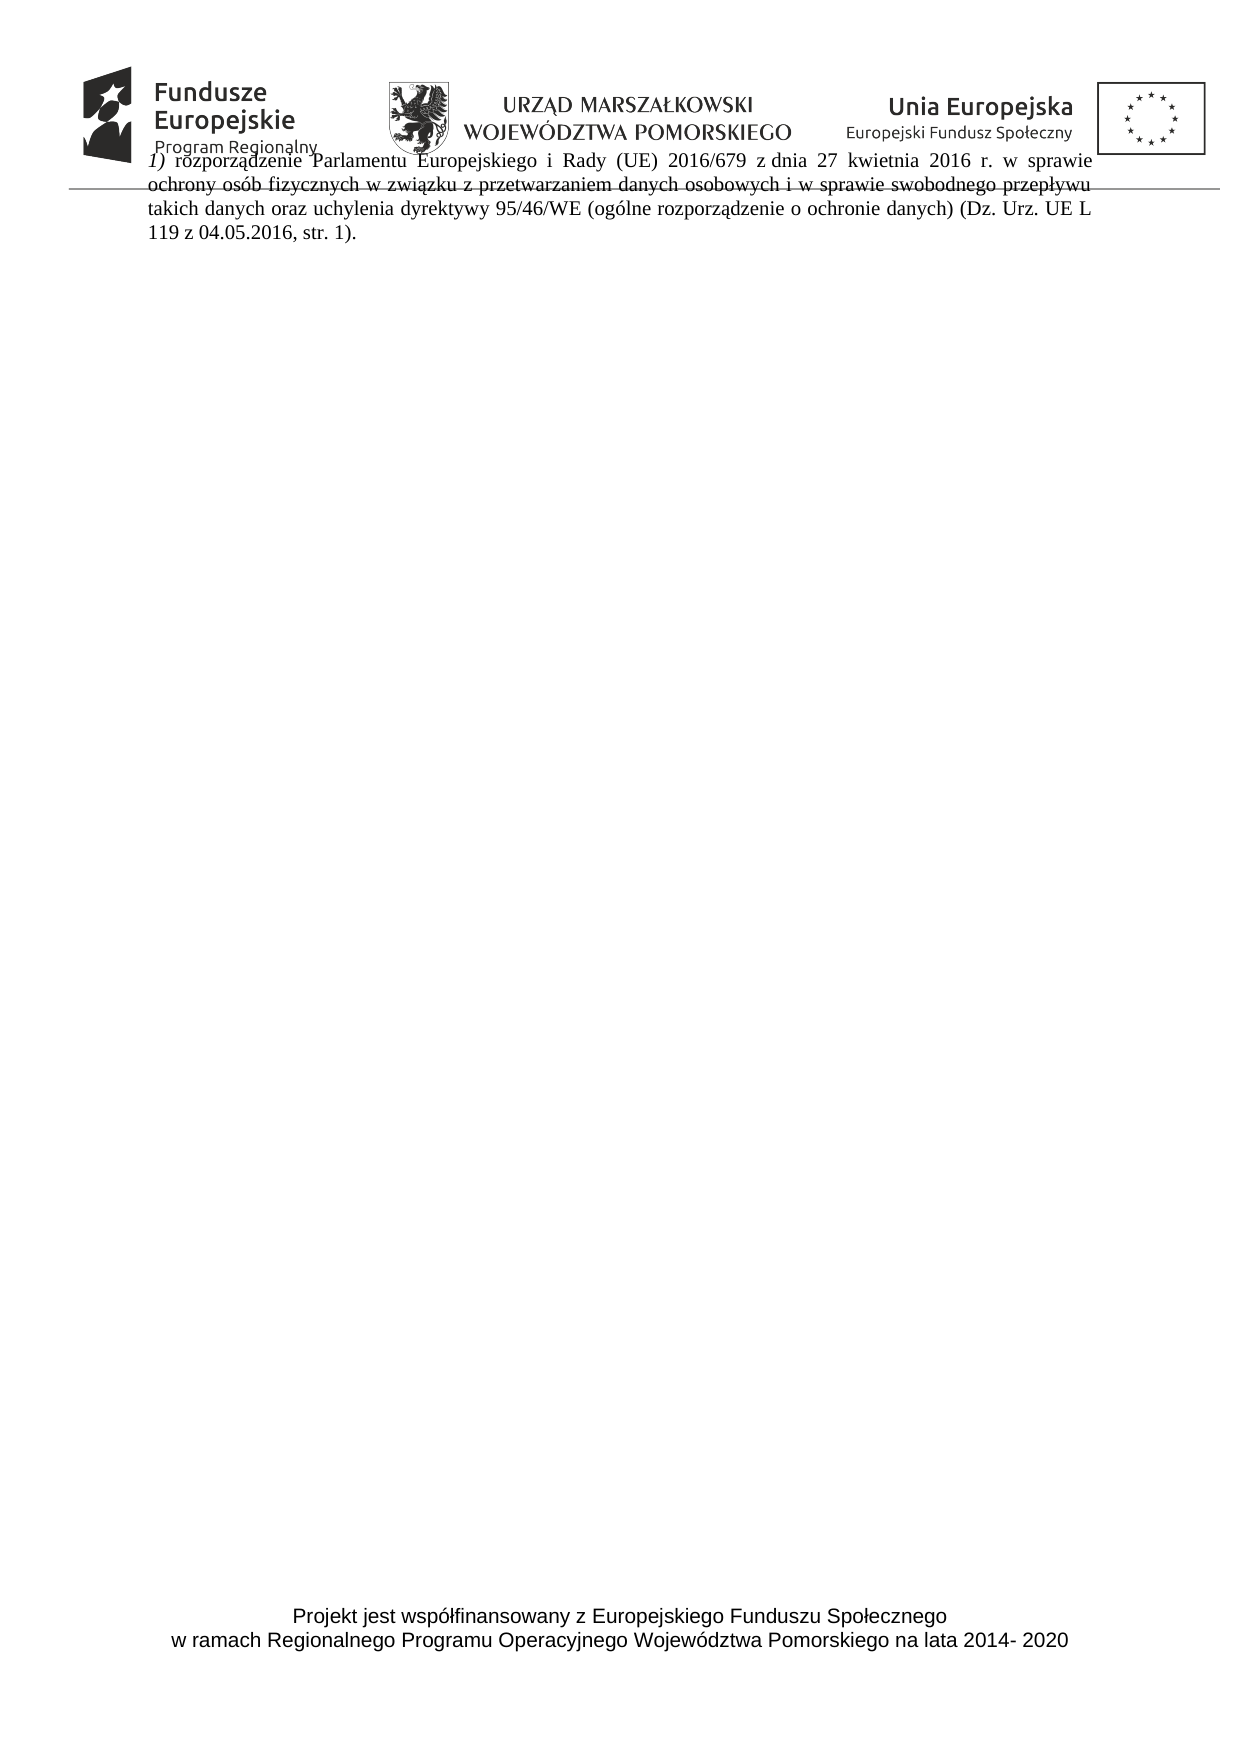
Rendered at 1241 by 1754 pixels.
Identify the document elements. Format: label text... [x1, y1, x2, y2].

picture [68, 66, 1220, 190]
text 1) rozporządzenie Parlamentu Europejskiego i Rady (UE) 2016/679 z dnia 27 kwietnia 2016 r. w sprawie ochrony osób fizycznych w związku z przetwarzaniem danych osobowych i w sprawie swobodnego przepływu takich danych oraz uchylenia dyrektywy 95/46/WE (ogólne rozporządzenie o ochronie danych) (Dz. Urz. UE L 119 z 04.05.2016, str. 1). [148, 148, 1093, 244]
